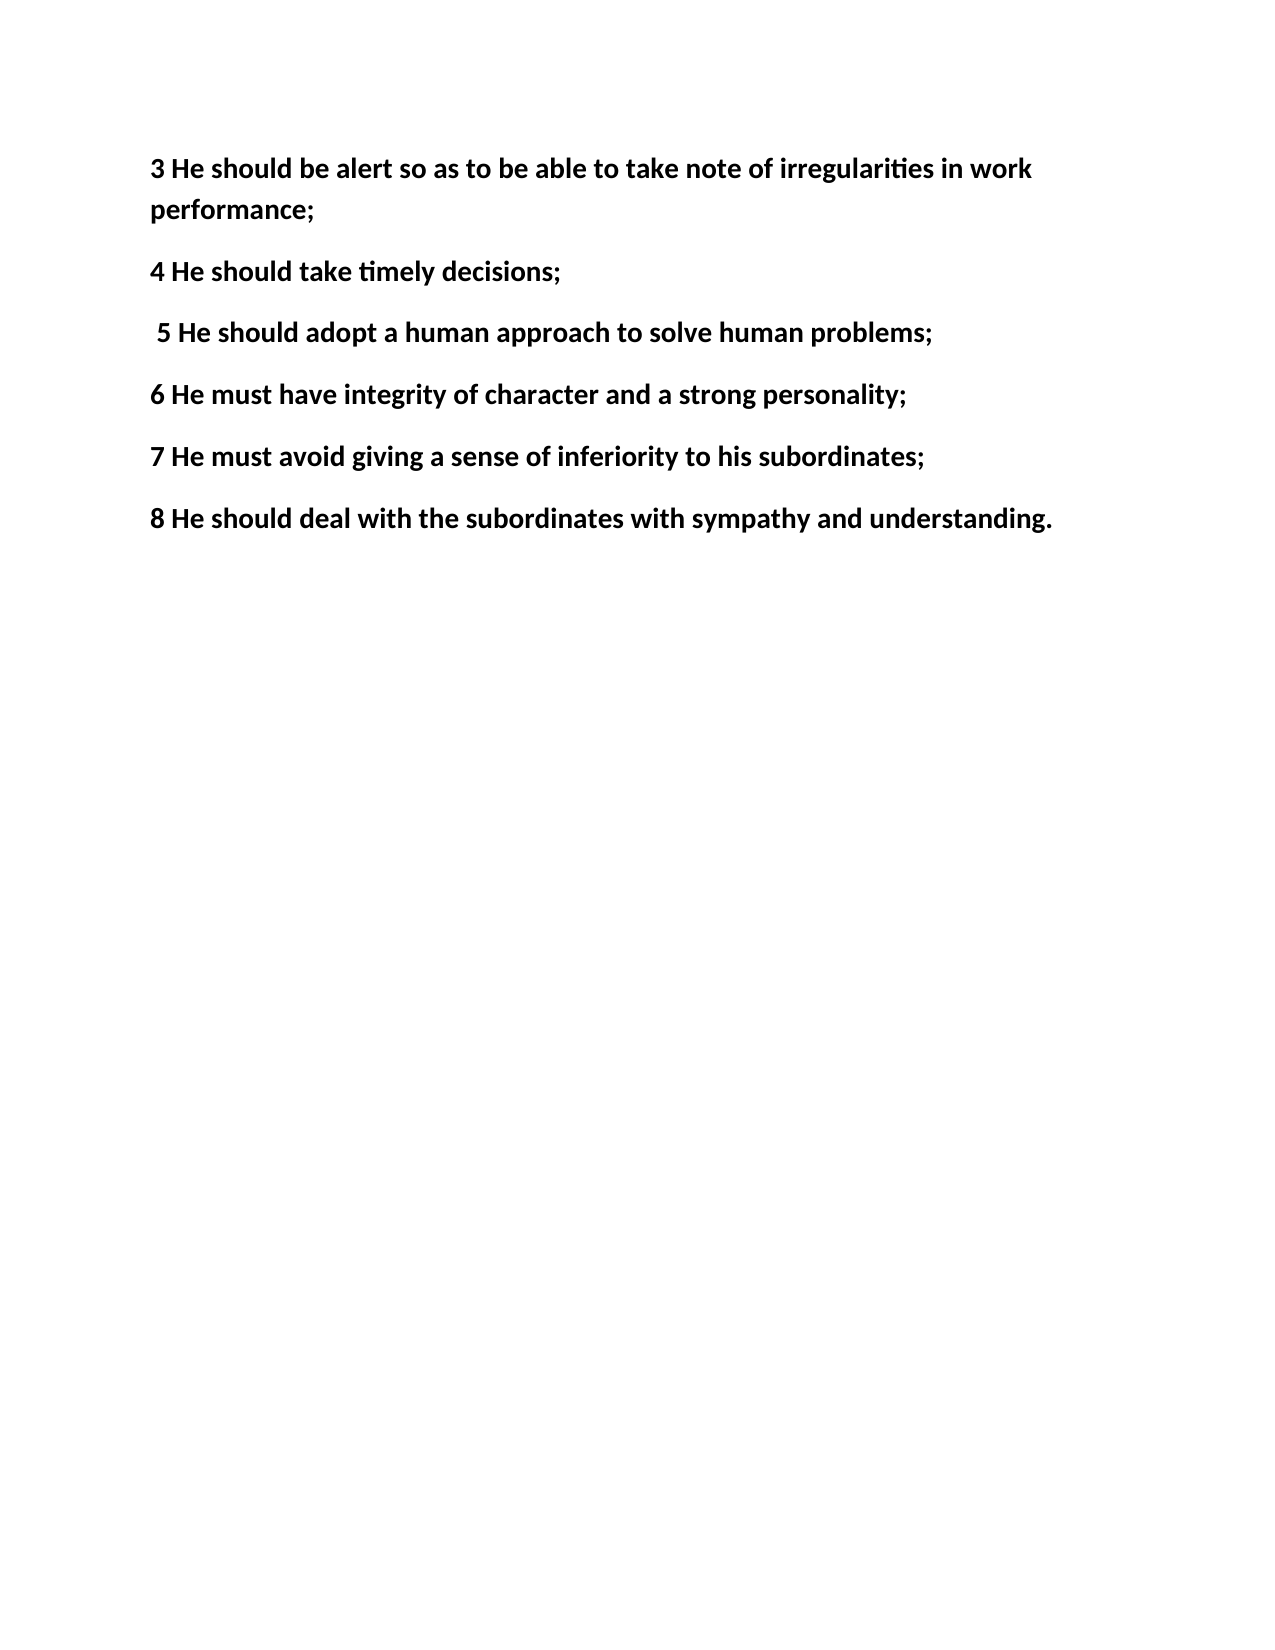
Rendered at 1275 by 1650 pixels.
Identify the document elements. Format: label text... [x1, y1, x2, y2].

text 3 He should be alert so as to be able to take note of irregularities in work performance; [150, 150, 1125, 227]
text 4 He should take timely decisions; [150, 253, 1125, 288]
text 5 He should adopt a human approach to solve human problems; [150, 314, 1125, 350]
text 6 He must have integrity of character and a strong personality; [150, 376, 1125, 412]
text 8 He should deal with the subordinates with sympathy and understanding. [150, 500, 1125, 535]
text 7 He must avoid giving a sense of inferiority to his subordinates; [150, 438, 1125, 474]
